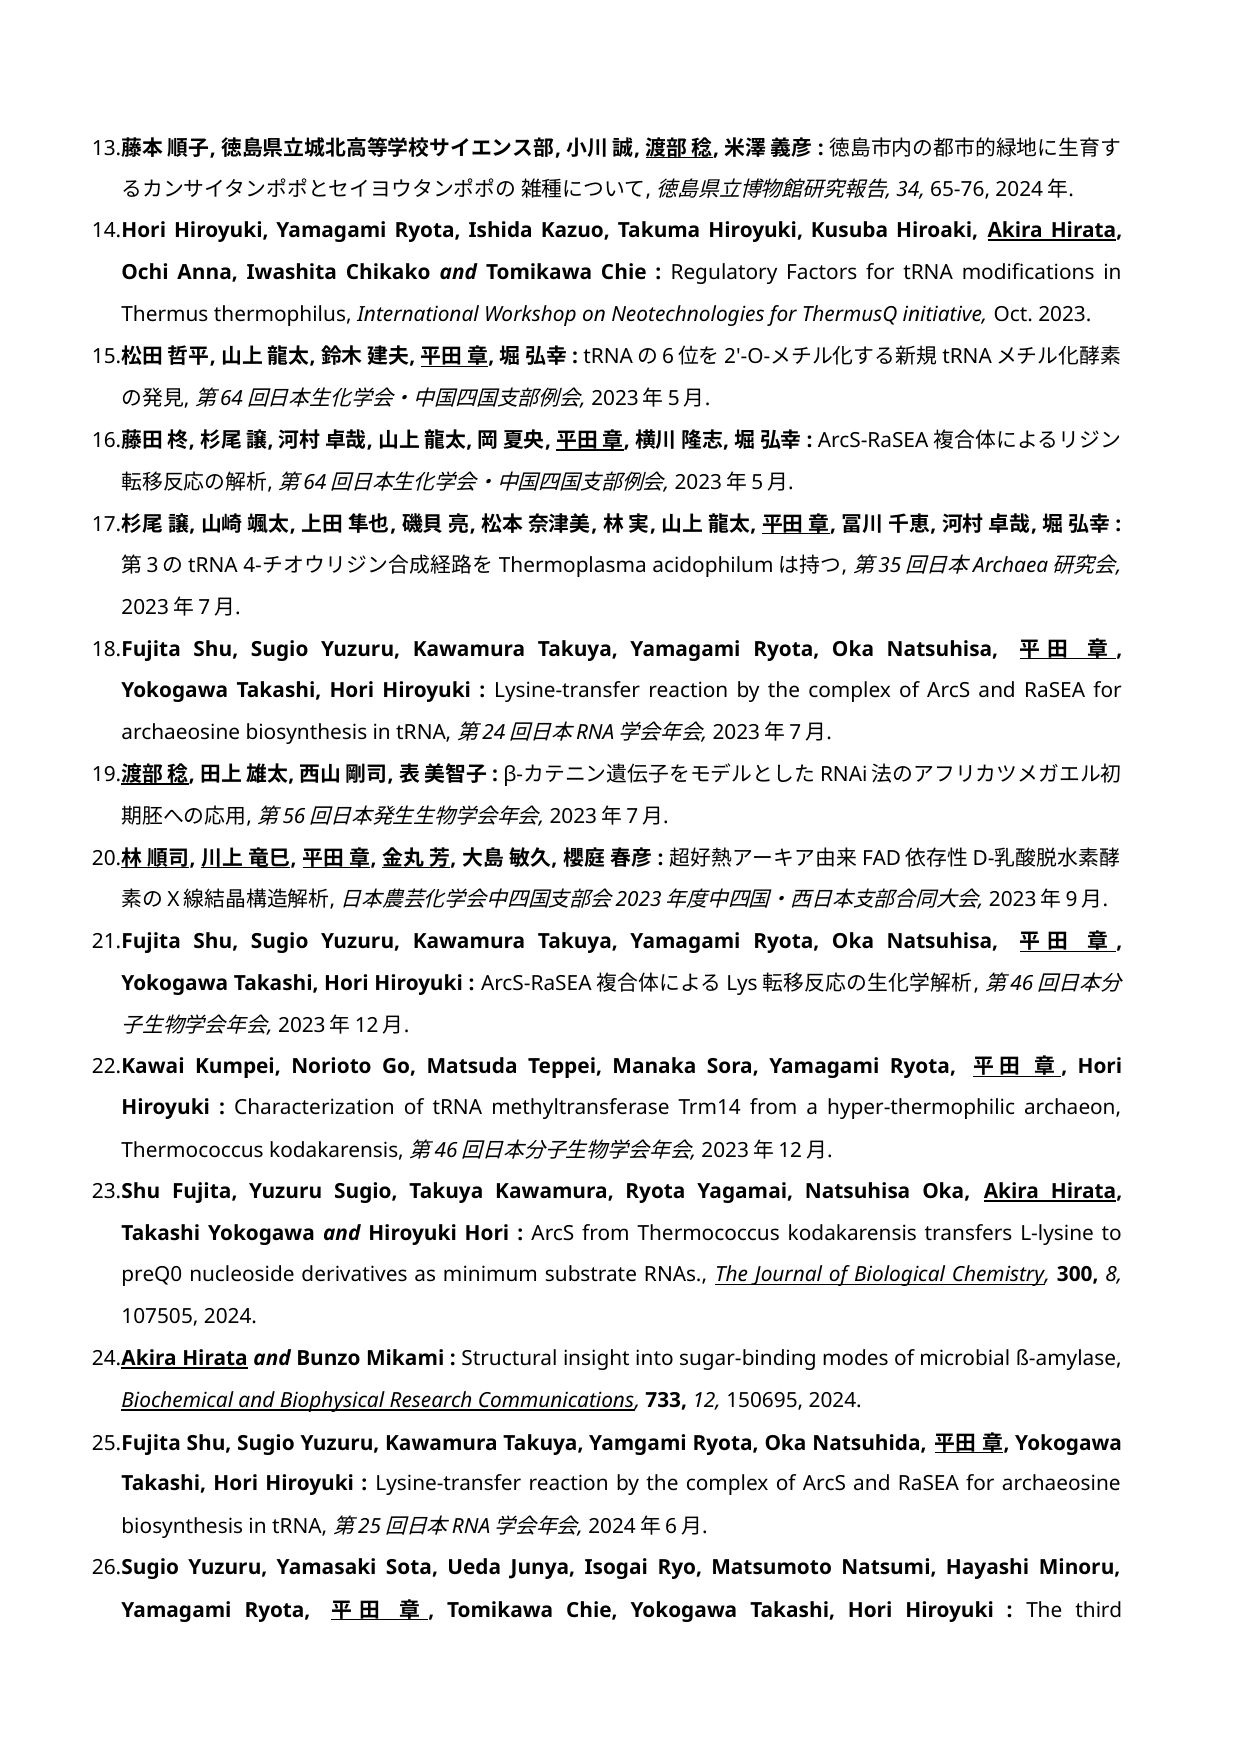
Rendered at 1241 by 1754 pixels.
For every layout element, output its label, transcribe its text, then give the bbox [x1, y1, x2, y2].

list 藤本 順子, 徳島県立城北高等学校サイエンス部, 小川 誠, 渡部 稔, 米澤 義彦 : 徳島市内の都市的緑地に生育するカンサイタンポポとセイヨウタンポポの 雑種について, 徳島県立博物館研究報告, 34, 65-76, 2024年. [92, 125, 1122, 209]
list 藤田 柊, 杉尾 譲, 河村 卓哉, 山上 龍太, 岡 夏央, 平田 章, 横川 隆志, 堀 弘幸 : ArcS-RaSEA 複合体によるリジン転移反応の解析, 第64回日本生化学会・中国四国支部例会, 2023年5月. [92, 417, 1122, 501]
list Fujita Shu, Sugio Yuzuru, Kawamura Takuya, Yamagami Ryota, Oka Natsuhisa, 平田 章, Yokogawa Takashi, Hori Hiroyuki : ArcS-RaSEA複合体によるLys転移反応の生化学解析, 第46回日本分子生物学会年会, 2023年12月. [92, 919, 1122, 1044]
list Shu Fujita, Yuzuru Sugio, Takuya Kawamura, Ryota Yagamai, Natsuhisa Oka, Akira Hirata, Takashi Yokogawa and Hiroyuki Hori : ArcS from Thermococcus kodakarensis transfers L-lysine to preQ0 nucleoside derivatives as minimum substrate RNAs., The Journal of Biological Chemistry, 300, 8, 107505, 2024. [92, 1169, 1122, 1336]
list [92, 1545, 1122, 1629]
list Kawai Kumpei, Norioto Go, Matsuda Teppei, Manaka Sora, Yamagami Ryota, 平田 章, Hori Hiroyuki : Characterization of tRNA methyltransferase Trm14 from a hyper-thermophilic archaeon, Thermococcus kodakarensis, 第46回日本分子生物学会年会, 2023年12月. [92, 1044, 1122, 1169]
list Fujita Shu, Sugio Yuzuru, Kawamura Takuya, Yamgami Ryota, Oka Natsuhida, 平田 章, Yokogawa Takashi, Hori Hiroyuki : Lysine-transfer reaction by the complex of ArcS and RaSEA for archaeosine biosynthesis in tRNA, 第25回日本RNA学会年会, 2024年6月. [92, 1420, 1122, 1545]
list Akira Hirata and Bunzo Mikami : Structural insight into sugar-binding modes of microbial ß-amylase, Biochemical and Biophysical Research Communications, 733, 12, 150695, 2024. [92, 1336, 1122, 1420]
list 林 順司, 川上 竜巳, 平田 章, 金丸 芳, 大島 敏久, 櫻庭 春彦 : 超好熱アーキア由来FAD依存性D-乳酸脱水素酵素のX線結晶構造解析, 日本農芸化学会中四国支部会2023年度中四国・西日本支部合同大会, 2023年9月. [92, 835, 1122, 919]
list Hori Hiroyuki, Yamagami Ryota, Ishida Kazuo, Takuma Hiroyuki, Kusuba Hiroaki, Akira Hirata, Ochi Anna, Iwashita Chikako and Tomikawa Chie : Regulatory Factors for tRNA modifications in Thermus thermophilus, International Workshop on Neotechnologies for ThermusQ initiative, Oct. 2023. [92, 209, 1122, 334]
list 渡部 稔, 田上 雄太, 西山 剛司, 表 美智子 : β-カテニン遺伝子をモデルとした RNAi法のアフリカツメガエル初期胚への応用, 第56回日本発生生物学会年会, 2023年7月. [92, 752, 1122, 835]
list Fujita Shu, Sugio Yuzuru, Kawamura Takuya, Yamagami Ryota, Oka Natsuhisa, 平田 章, Yokogawa Takashi, Hori Hiroyuki : Lysine-transfer reaction by the complex of ArcS and RaSEA for archaeosine biosynthesis in tRNA, 第24回日本RNA学会年会, 2023年7月. [92, 626, 1122, 752]
list 杉尾 譲, 山崎 颯太, 上田 隼也, 磯貝 亮, 松本 奈津美, 林 実, 山上 龍太, 平田 章, 冨川 千恵, 河村 卓哉, 堀 弘幸 : 第3のtRNA 4-チオウリジン合成経路をThermoplasma acidophilumは持つ, 第35回日本Archaea研究会, 2023年7月. [92, 501, 1122, 626]
list 松田 哲平, 山上 龍太, 鈴木 建夫, 平田 章, 堀 弘幸 : tRNAの6位を2'-O-メチル化する新規 tRNAメチル化酵素の発見, 第64回日本生化学会・中国四国支部例会, 2023年5月. [92, 334, 1122, 417]
